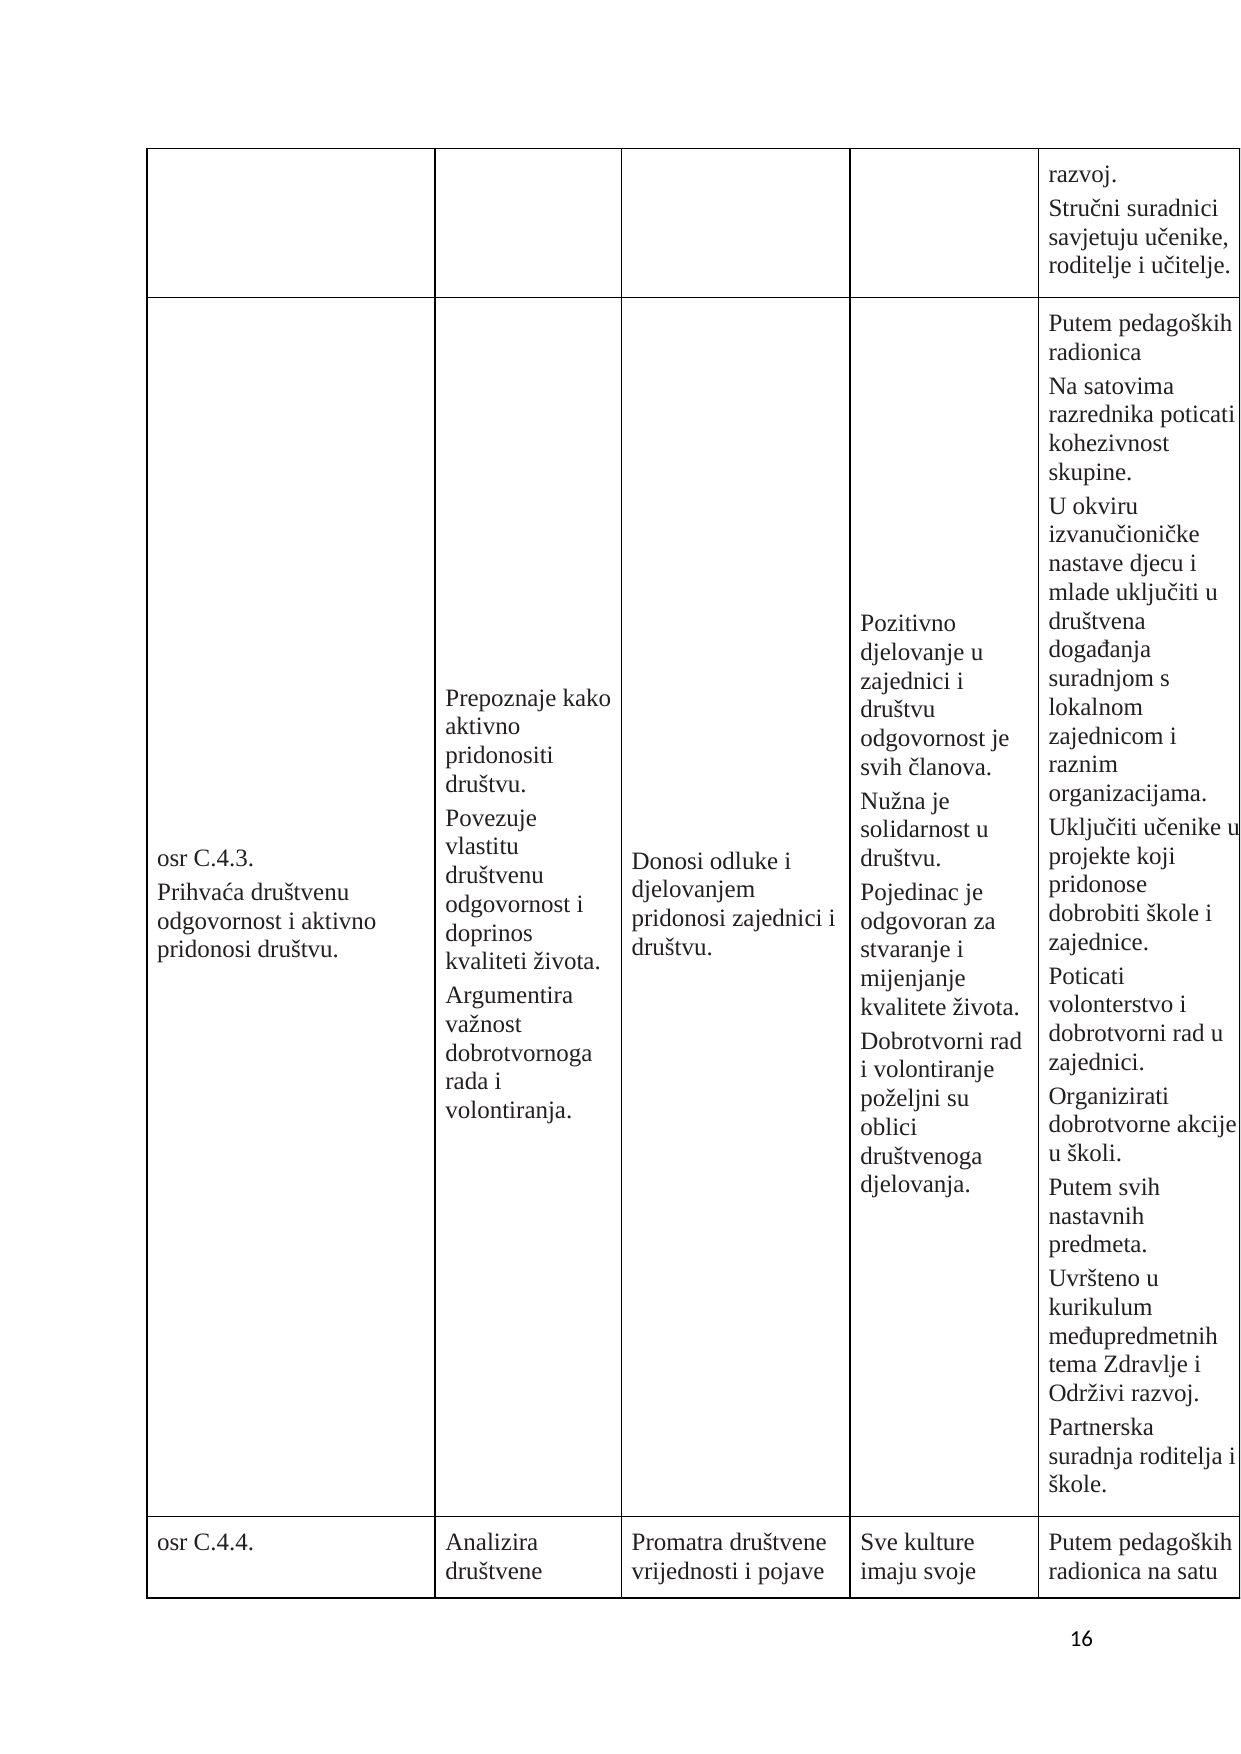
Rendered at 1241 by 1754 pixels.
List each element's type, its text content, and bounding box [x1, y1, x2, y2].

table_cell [1039, 149, 1239, 297]
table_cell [436, 149, 621, 297]
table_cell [622, 149, 849, 297]
table_cell Donosi odluke i djelovanjem pridonosi zajednici i društvu. [622, 298, 849, 1516]
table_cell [622, 1517, 849, 1597]
table_cell Prepoznaje kako aktivno pridonositi društvu. Povezuje vlastitu društvenu odgovornost i doprinos kvaliteti života. Argumentira važnost dobrotvornoga rada i volontiranja. [436, 298, 621, 1516]
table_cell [148, 1517, 434, 1597]
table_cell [436, 1517, 621, 1597]
table_cell Pozitivno djelovanje u zajednici i društvu odgovornost je svih članova. Nužna je solidarnost u društvu. Pojedinac je odgovoran za stvaranje i mijenjanje kvalitete života. Dobrotvorni rad i volontiranje poželjni su oblici društvenoga djelovanja. [851, 298, 1038, 1516]
table_cell Putem pedagoških radionica Na satovima razrednika poticati kohezivnost skupine. U okviru izvanučioničke nastave djecu i mlade uključiti u društvena događanja suradnjom s lokalnom zajednicom i raznim organizacijama. Uključiti učenike u projekte koji pridonose dobrobiti škole i zajednice. Poticati volonterstvo i dobrotvorni rad u zajednici. Organizirati dobrotvorne akcije u školi. Putem svih nastavnih predmeta. Uvršteno u kurikulum međupredmetnih tema Zdravlje i Održivi razvoj. Partnerska suradnja roditelja i škole. [1039, 298, 1239, 1516]
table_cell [851, 149, 1038, 297]
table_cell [1039, 1517, 1239, 1597]
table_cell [851, 1517, 1038, 1597]
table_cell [148, 149, 434, 297]
table_cell osr C.4.3. Prihvaća društvenu odgovornost i aktivno pridonosi društvu. [148, 298, 434, 1516]
